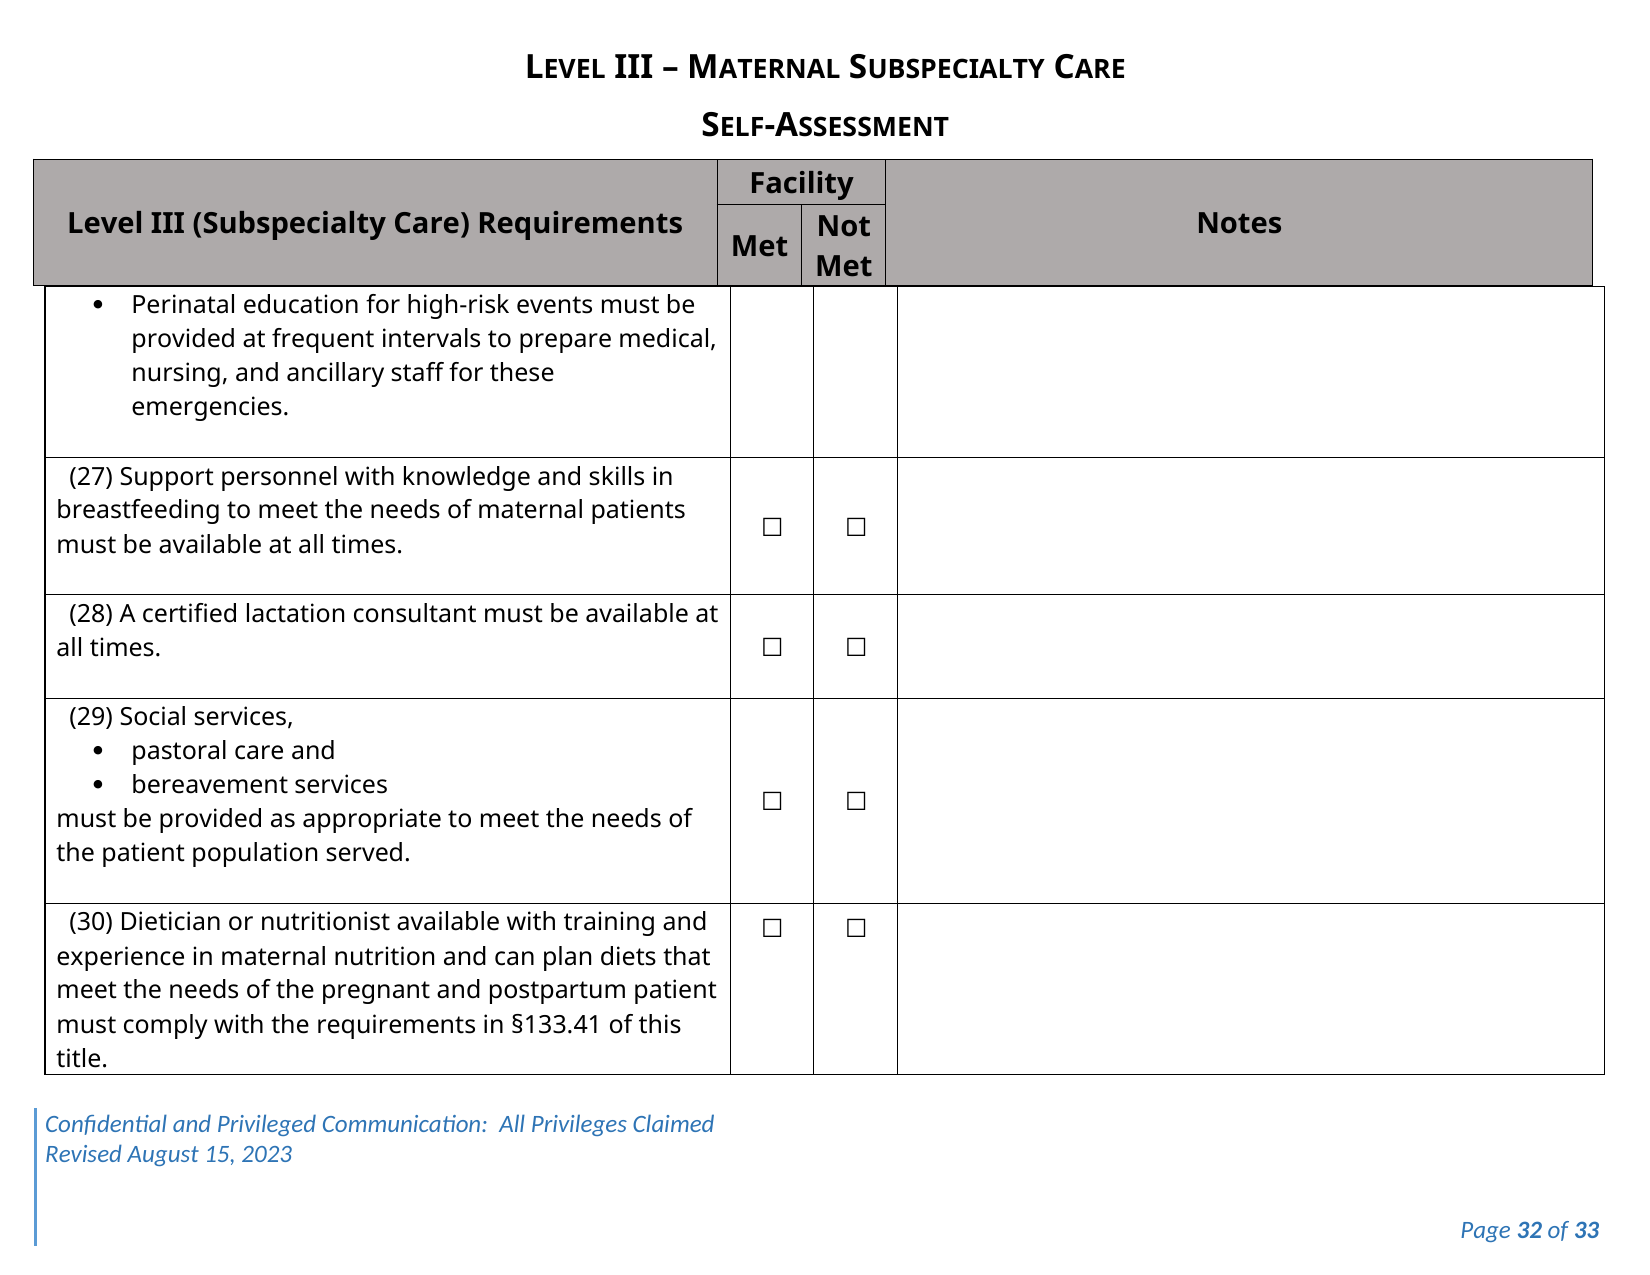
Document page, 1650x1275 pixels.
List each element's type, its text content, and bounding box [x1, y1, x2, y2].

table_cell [46, 287, 730, 457]
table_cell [46, 904, 730, 1074]
table_cell [898, 699, 1604, 903]
table_cell (27) Support personnel with knowledge and skills in breastfeeding to meet the needs of maternal patients must be available at all times. [46, 458, 730, 594]
table_cell (28) A certified lactation consultant must be available at all times. [46, 595, 730, 698]
table_cell (29) Social services, pastoral care and bereavement services must be provided as appropriate to meet the needs of the patient population served. [46, 699, 730, 903]
table_cell [898, 595, 1604, 698]
table_cell [898, 904, 1604, 1074]
table_cell [898, 287, 1604, 457]
table_cell [898, 458, 1604, 594]
